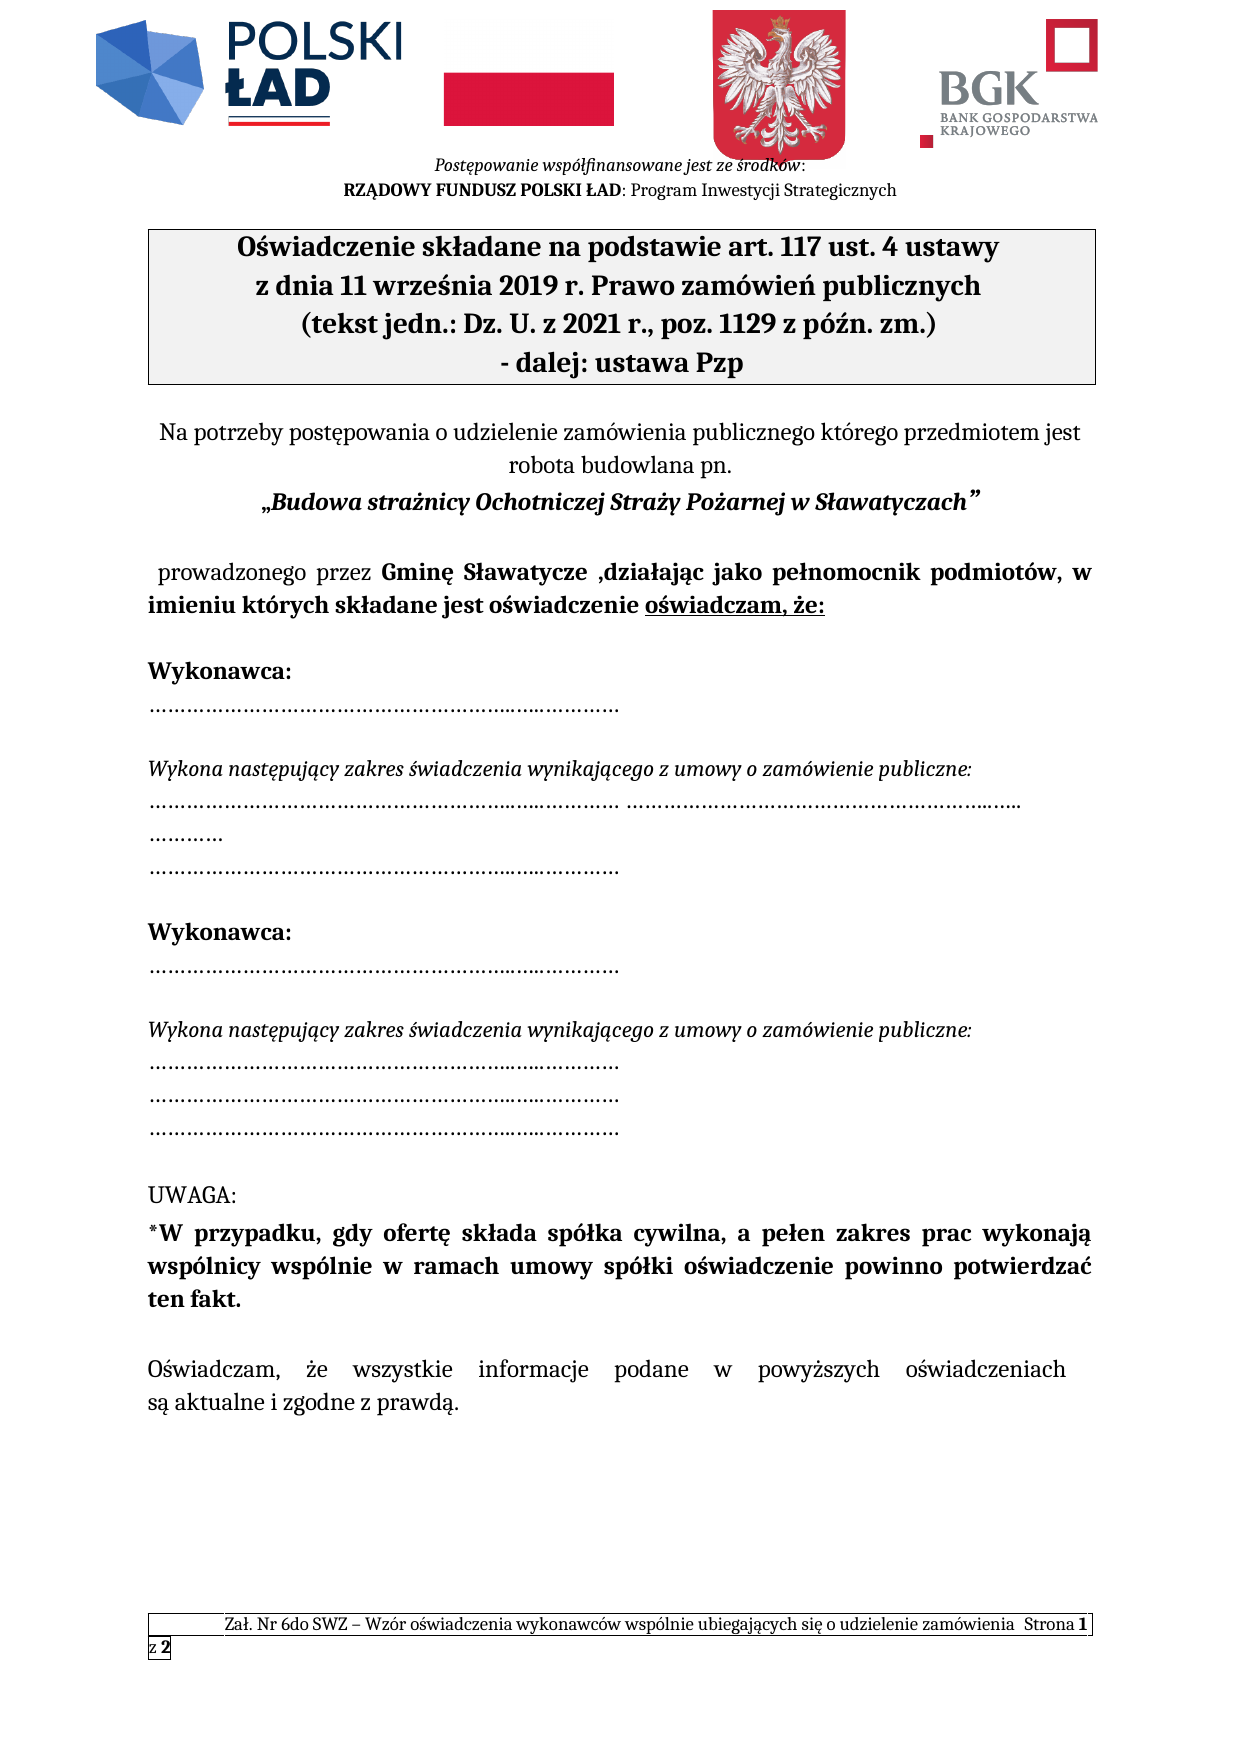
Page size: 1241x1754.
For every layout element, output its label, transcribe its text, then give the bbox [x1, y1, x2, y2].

text …………………………………………………..…..………… [148, 1047, 651, 1076]
picture [712, 10, 846, 169]
text …………………………………………………..…..………… [148, 689, 651, 718]
text prowadzonego przez Gminę Sławatycze ,działając jako pełnomocnik podmiotów, w imieniu których składane jest oświadczenie oświadczam, że: [148, 557, 1093, 619]
text „Budowa strażnicy Ochotniczej Straży Pożarnej w Sławatyczach” [148, 484, 1093, 517]
picture [96, 20, 402, 126]
text Wykonawca: [148, 657, 651, 685]
text …………………………………………………..…..………… [148, 951, 651, 980]
text *W przypadku, gdy ofertę składa spółka cywilna, a pełen zakres prac wykonają wspólnicy wspólnie w ramach umowy spółki oświadczenie powinno potwierdzać ten fakt. [148, 1218, 1093, 1313]
text UWAGA: [148, 1181, 1093, 1210]
text …………………………………………………..…..………… [148, 1113, 651, 1142]
text …………………………………………………..…..………… [148, 1080, 651, 1109]
table_header Oświadczenie składane na podstawie art. 117 ust. 4 ustawy z dnia 11 września 2019 r. Prawo zamówień publicznych (tekst jedn.: Dz. U. z 2021 r., poz. 1129 z późn. zm.) - dalej: ustawa Pzp [149, 230, 1095, 384]
text …………………………………………………..…..………… …………………………………………………..…..………… [148, 786, 1093, 848]
text Na potrzeby postępowania o udzielenie zamówienia publicznego którego przedmiotem jest robota budowlana pn. [148, 418, 1093, 480]
text Wykona następujący zakres świadczenia wynikającego z umowy o zamówienie publiczne: [148, 1017, 1093, 1043]
text Wykonawca: [148, 918, 1093, 947]
picture [920, 19, 1098, 148]
picture [443, 19, 614, 126]
text Oświadczam, że wszystkie informacje podane w powyższych oświadczeniach są aktualne i zgodne z prawdą. [148, 1355, 1093, 1417]
text Wykona następujący zakres świadczenia wynikającego z umowy o zamówienie publiczne: [148, 756, 1093, 782]
text …………………………………………………..…..………… [148, 852, 1093, 881]
